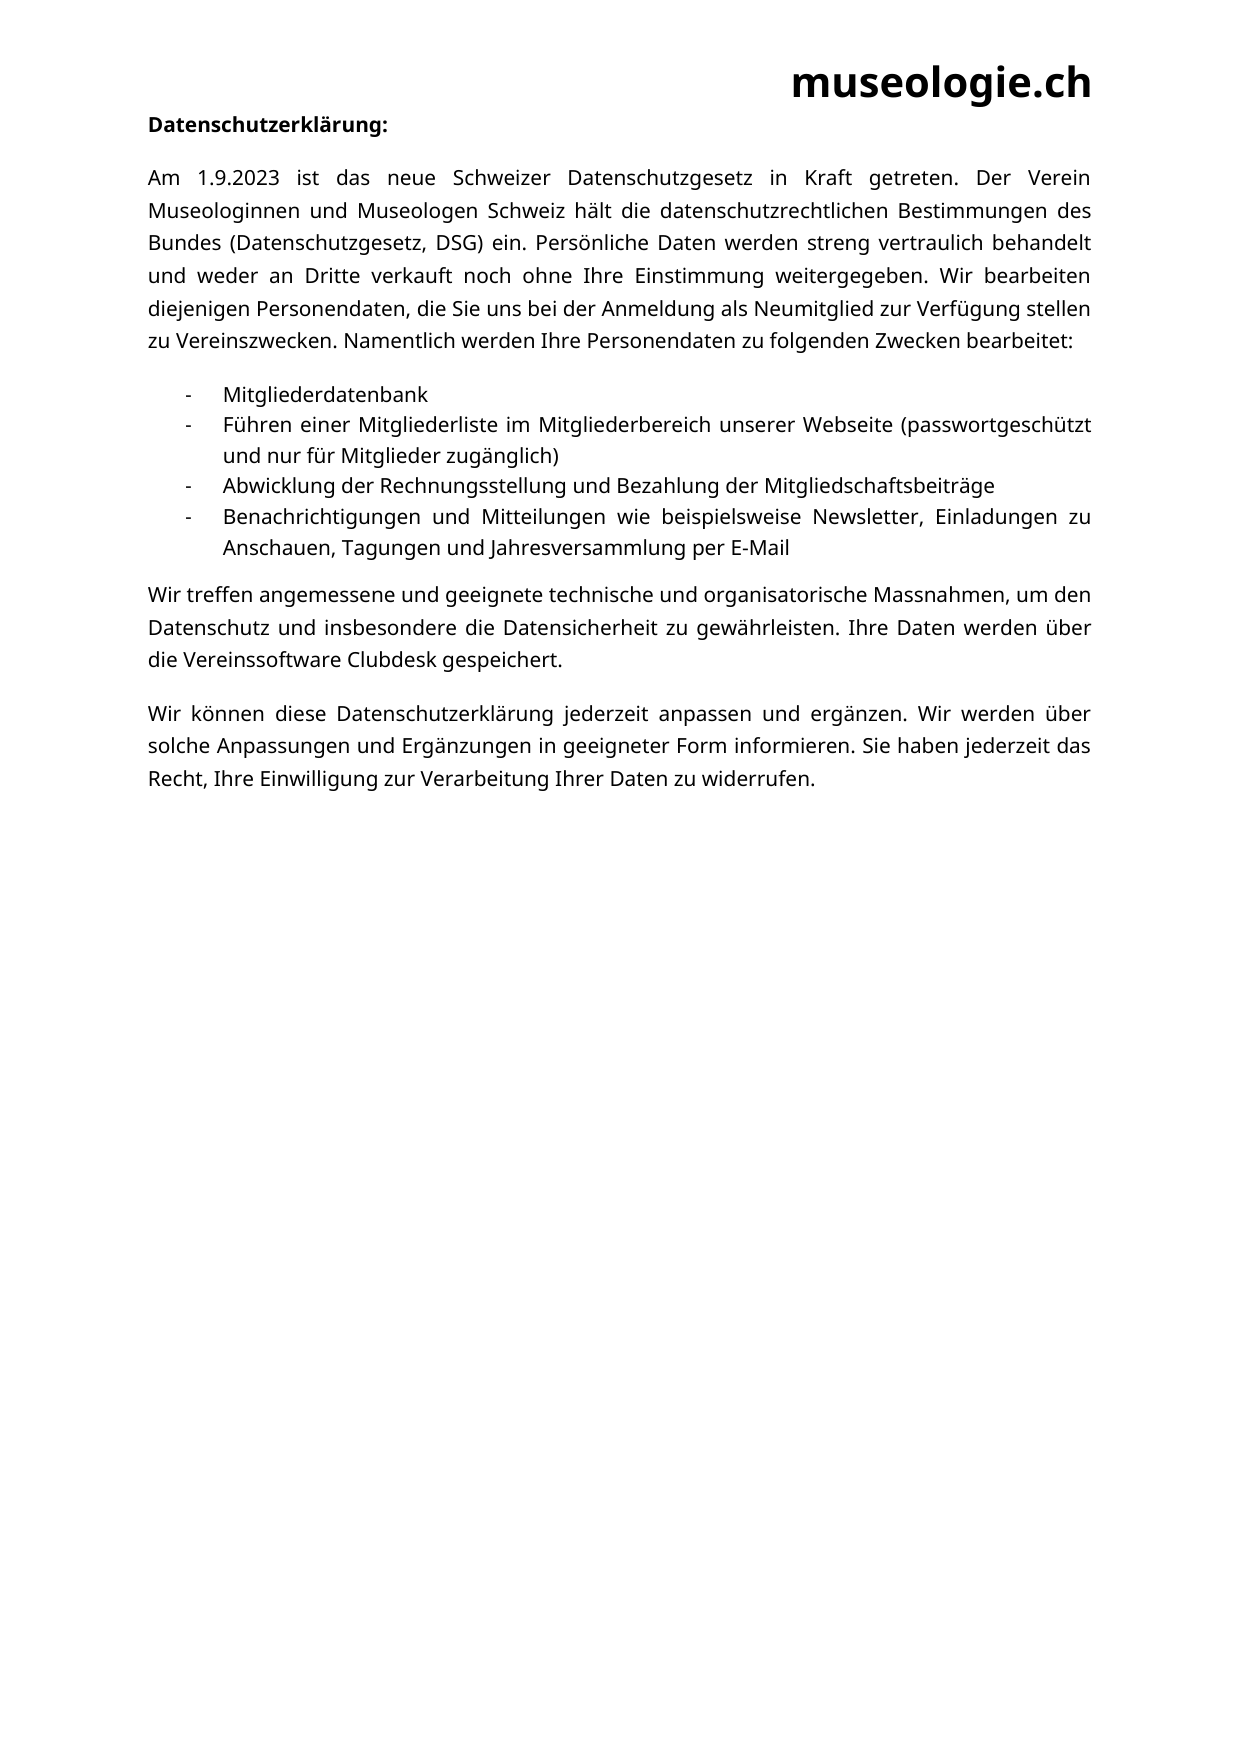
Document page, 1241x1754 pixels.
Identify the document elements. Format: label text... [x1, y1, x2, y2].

text Wir treffen angemessene und geeignete technische und organisatorische Massnahmen, um den Datenschutz und insbesondere die Datensicherheit zu gewährleisten. Ihre Daten werden über die Vereinssoftware Clubdesk gespeichert. [148, 580, 1092, 674]
text Am 1.9.2023 ist das neue Schweizer Datenschutzgesetz in Kraft getreten. Der Verein Museologinnen und Museologen Schweiz hält die datenschutzrechtlichen Bestimmungen des Bundes (Datenschutzgesetz, DSG) ein. Persönliche Daten werden streng vertraulich behandelt und weder an Dritte verkauft noch ohne Ihre Einstimmung weitergegeben. Wir bearbeiten diejenigen Personendaten, die Sie uns bei der Anmeldung als Neumitglied zur Verfügung stellen zu Vereinszwecken. Namentlich werden Ihre Personendaten zu folgenden Zwecken bearbeitet: [148, 163, 1092, 355]
text Wir können diese Datenschutzerklärung jederzeit anpassen und ergänzen. Wir werden über solche Anpassungen und Ergänzungen in geeigneter Form informieren. Sie haben jederzeit das Recht, Ihre Einwilligung zur Verarbeitung Ihrer Daten zu widerrufen. [148, 699, 1092, 792]
text Datenschutzerklärung: [148, 110, 1092, 138]
list Abwicklung der Rechnungsstellung und Bezahlung der Mitgliedschaftsbeiträge [185, 472, 1092, 500]
list Mitgliederdatenbank [185, 380, 1092, 408]
list Führen einer Mitgliederliste im Mitgliederbereich unserer Webseite (passwortgeschützt und nur für Mitglieder zugänglich) [185, 410, 1092, 469]
list Benachrichtigungen und Mitteilungen wie beispielsweise Newsletter, Einladungen zu Anschauen, Tagungen und Jahresversammlung per E-Mail [185, 502, 1092, 561]
